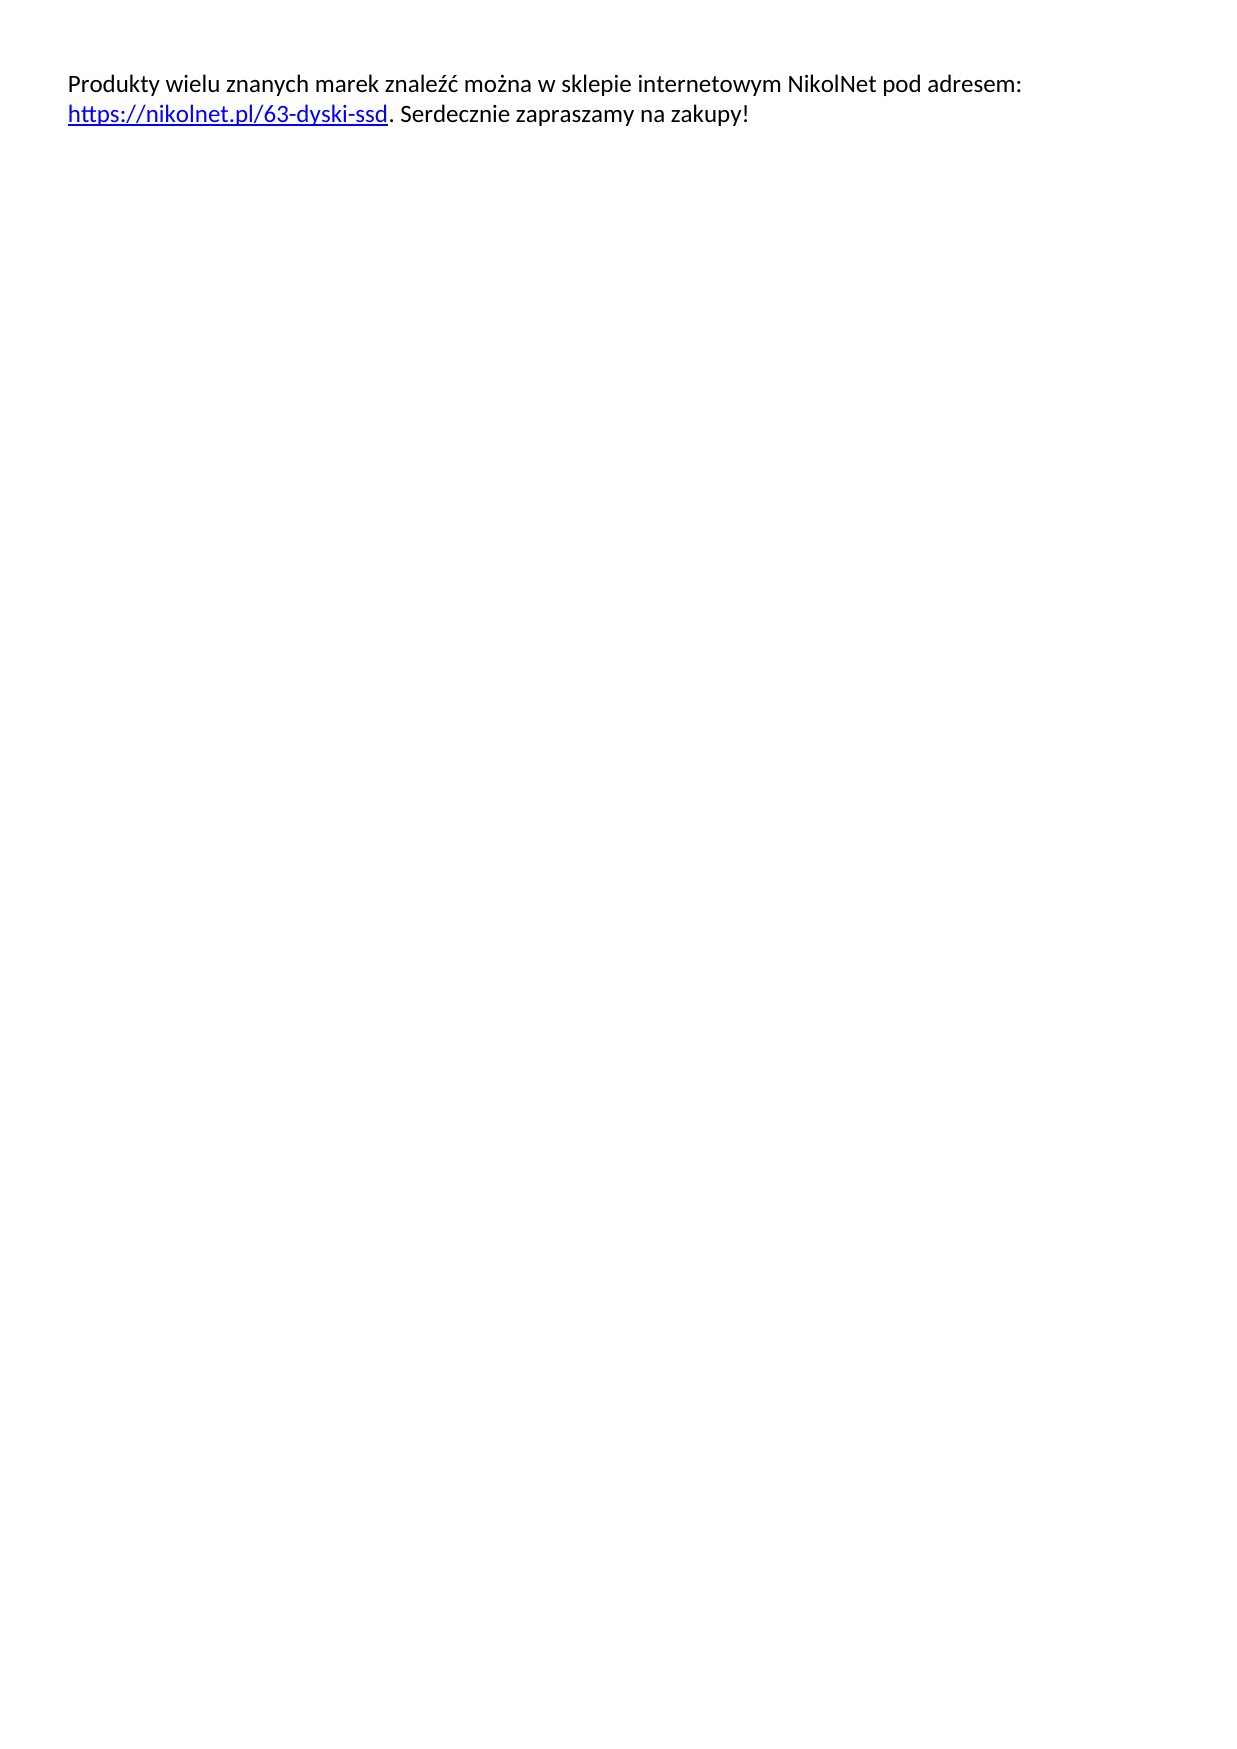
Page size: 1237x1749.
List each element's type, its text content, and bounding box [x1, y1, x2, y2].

text Produkty wielu znanych marek znaleźć można w sklepie internetowym NikolNet pod adresem: https://nikolnet.pl/63-dyski-ssd. Serdecznie zapraszamy na zakupy! [68, 68, 1169, 129]
